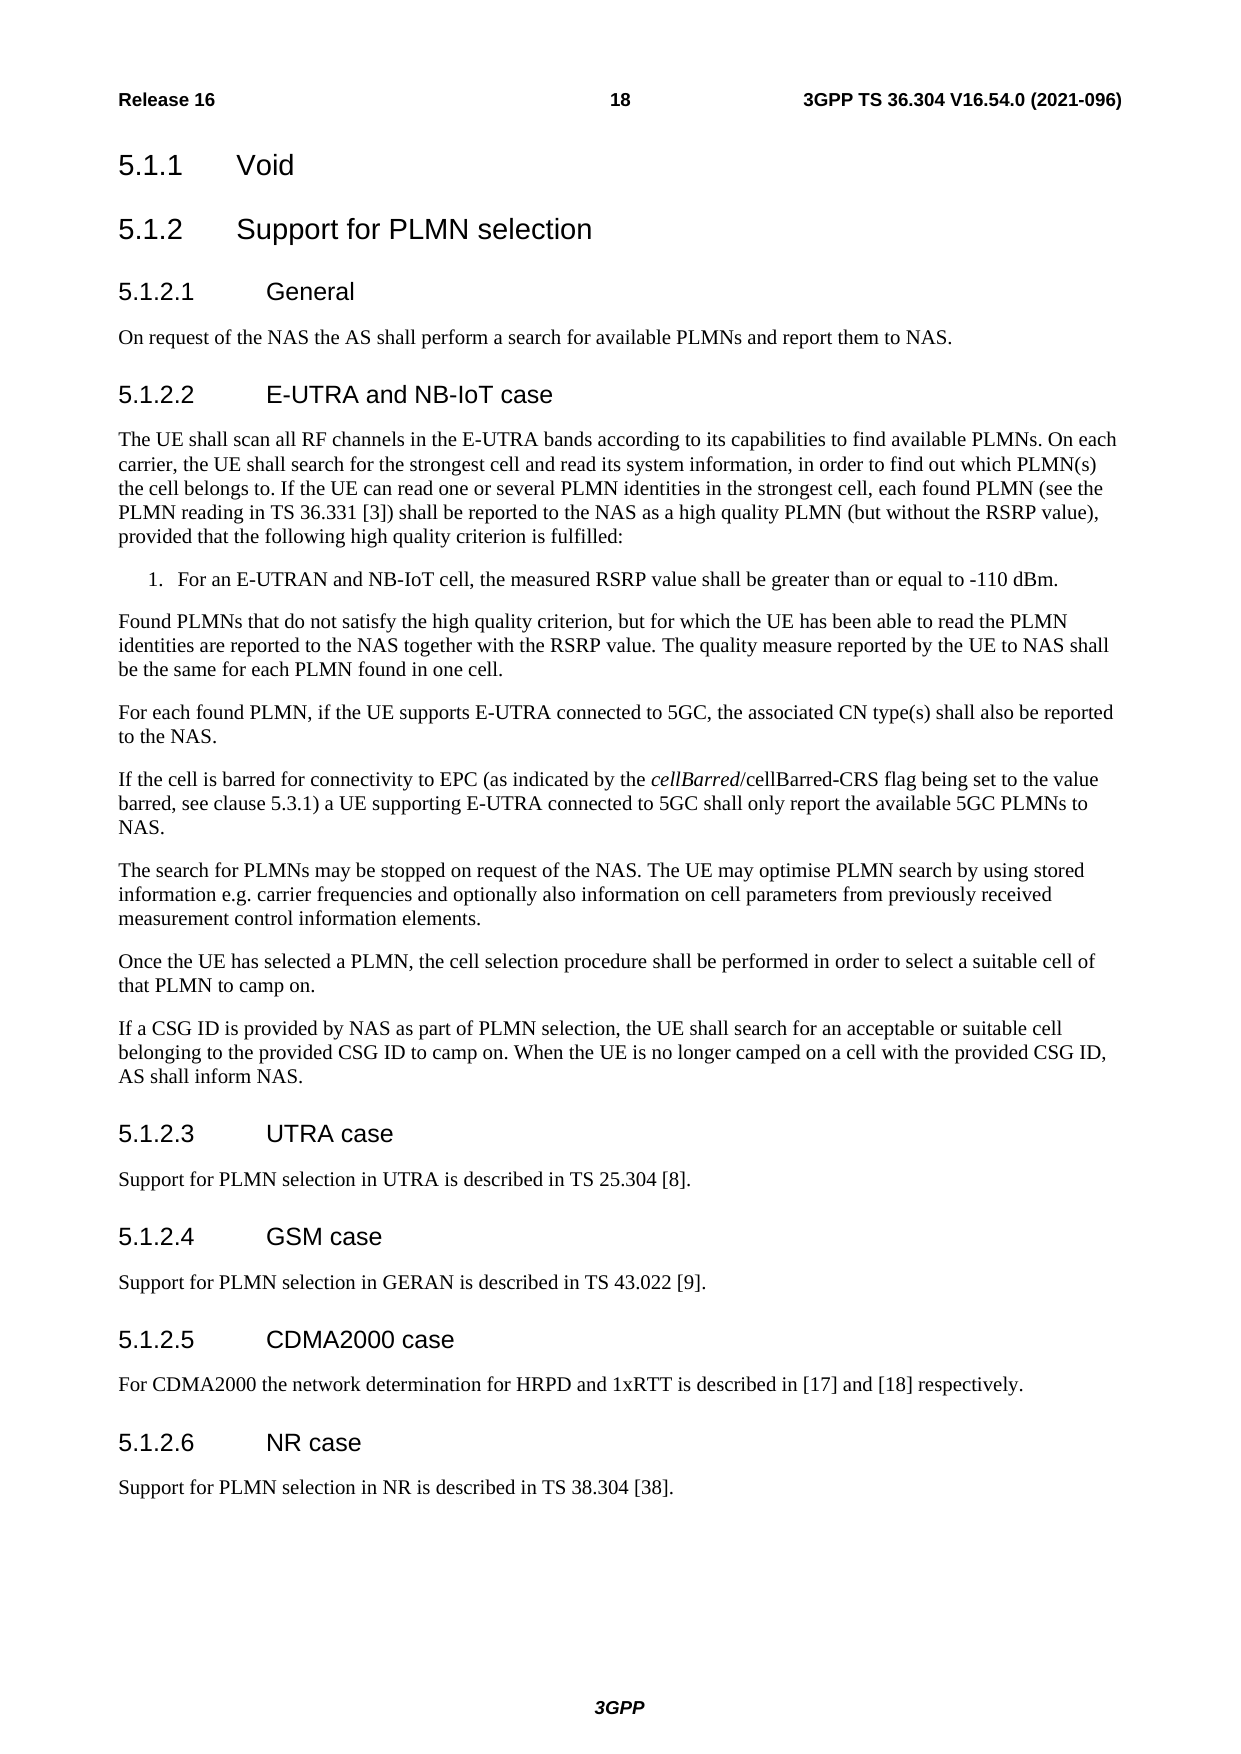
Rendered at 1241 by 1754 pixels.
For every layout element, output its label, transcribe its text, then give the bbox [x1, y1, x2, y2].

subtitle 5.1.2.4 GSM case [118, 1222, 1122, 1251]
text 1. For an E-UTRAN and NB-IoT cell, the measured RSRP value shall be greater than or equal to -110 dBm. [148, 566, 1122, 591]
text Support for PLMN selection in NR is described in TS 38.304 [38]. [118, 1475, 1122, 1499]
subtitle 5.1.2.5 CDMA2000 case [118, 1325, 1122, 1354]
text If a CSG ID is provided by NAS as part of PLMN selection, the UE shall search for an acceptable or suitable cell belonging to the provided CSG ID to camp on. When the UE is no longer camped on a cell with the provided CSG ID, AS shall inform NAS. [118, 1016, 1122, 1088]
subtitle 5.1.2.1 General [118, 277, 1122, 306]
text Support for PLMN selection in GERAN is described in TS 43.022 [9]. [118, 1269, 1122, 1294]
subtitle 5.1.2.3 UTRA case [118, 1119, 1122, 1148]
text Once the UE has selected a PLMN, the cell selection procedure shall be performed in order to select a suitable cell of that PLMN to camp on. [118, 949, 1122, 997]
text Support for PLMN selection in UTRA is described in TS 25.304 [8]. [118, 1167, 1122, 1191]
text If the cell is barred for connectivity to EPC (as indicated by the cellBarred/cellBarred-CRS flag being set to the value barred, see clause 5.3.1) a UE supporting E-UTRA connected to 5GC shall only report the available 5GC PLMNs to NAS. [118, 767, 1122, 839]
text Found PLMNs that do not satisfy the high quality criterion, but for which the UE has been able to read the PLMN identities are reported to the NAS together with the RSRP value. The quality measure reported by the UE to NAS shall be the same for each PLMN found in one cell. [118, 609, 1122, 681]
text On request of the NAS the AS shall perform a search for available PLMNs and report them to NAS. [118, 324, 1122, 349]
text For each found PLMN, if the UE supports E-UTRA connected to 5GC, the associated CN type(s) shall also be reported to the NAS. [118, 700, 1122, 748]
text For CDMA2000 the network determination for HRPD and 1xRTT is described in [17] and [18] respectively. [118, 1372, 1122, 1396]
subtitle 5.1.2 Support for PLMN selection [118, 212, 1122, 246]
subtitle 5.1.1 Void [118, 147, 1122, 181]
text The search for PLMNs may be stopped on request of the NAS. The UE may optimise PLMN search by using stored information e.g. carrier frequencies and optionally also information on cell parameters from previously received measurement control information elements. [118, 858, 1122, 930]
subtitle 5.1.2.2 E-UTRA and NB-IoT case [118, 380, 1122, 409]
subtitle 5.1.2.6 NR case [118, 1428, 1122, 1456]
text The UE shall scan all RF channels in the E-UTRA bands according to its capabilities to find available PLMNs. On each carrier, the UE shall search for the strongest cell and read its system information, in order to find out which PLMN(s) the cell belongs to. If the UE can read one or several PLMN identities in the strongest cell, each found PLMN (see the PLMN reading in TS 36.331 [3]) shall be reported to the NAS as a high quality PLMN (but without the RSRP value), provided that the following high quality criterion is fulfilled: [118, 427, 1122, 548]
